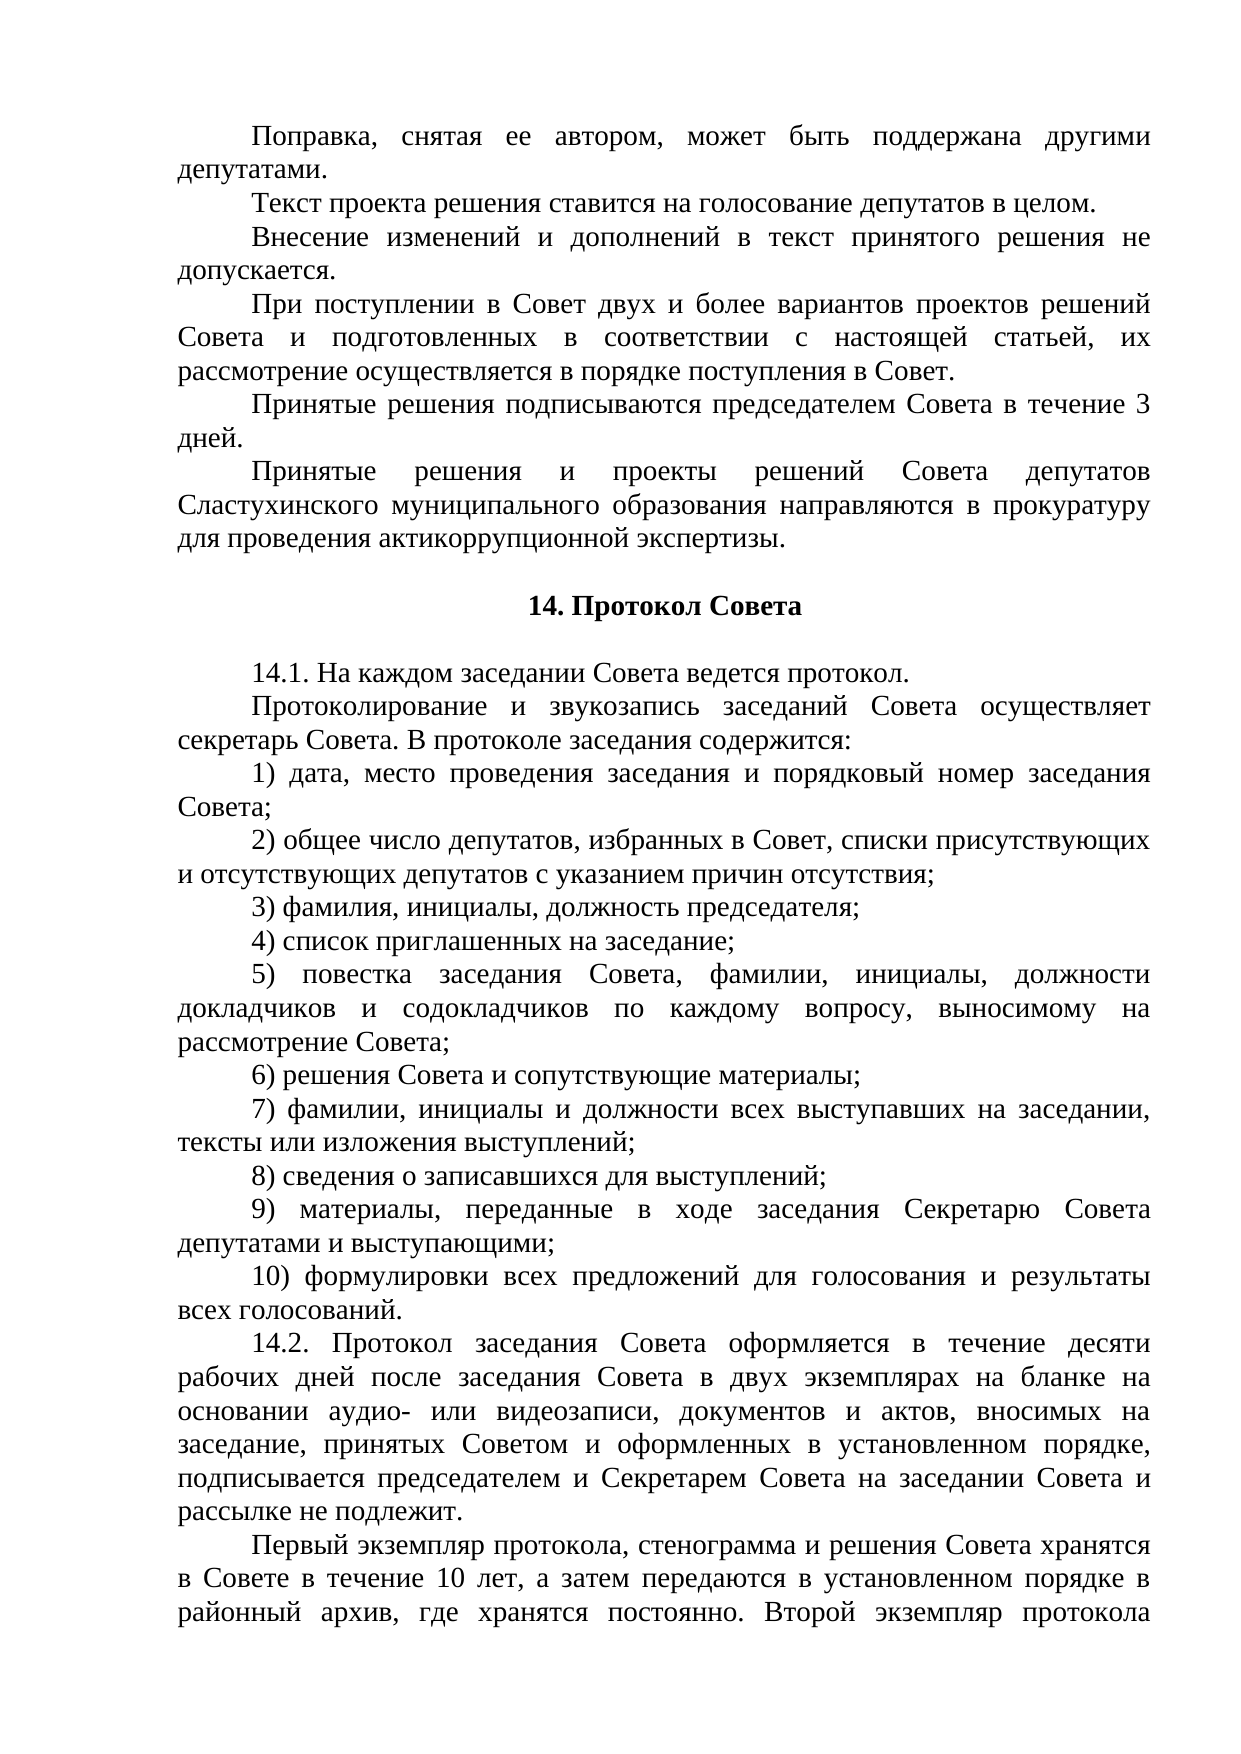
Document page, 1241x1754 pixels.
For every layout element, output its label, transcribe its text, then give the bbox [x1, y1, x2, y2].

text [177, 1527, 1152, 1627]
text Протоколирование и звукозапись заседаний Совета осуществляет секретарь Совета. В протоколе заседания содержится: [177, 688, 1152, 755]
text Текст проекта решения ставится на голосование депутатов в целом. [177, 185, 1152, 219]
text 2) общее число депутатов, избранных в Совет, списки присутствующих и отсутствующих депутатов с указанием причин отсутствия; [177, 822, 1152, 889]
text 10) формулировки всех предложений для голосования и результаты всех голосований. [177, 1258, 1152, 1326]
text При поступлении в Совет двух и более вариантов проектов решений Совета и подготовленных в соответствии с настоящей статьей, их рассмотрение осуществляется в порядке поступления в Совет. [177, 286, 1152, 386]
text 5) повестка заседания Совета, фамилии, инициалы, должности докладчиков и содокладчиков по каждому вопросу, выносимому на рассмотрение Совета; [177, 957, 1152, 1057]
text 14.2. Протокол заседания Совета оформляется в течение десяти рабочих дней после заседания Совета в двух экземплярах на бланке на основании аудио- или видеозаписи, документов и актов, вносимых на заседание, принятых Советом и оформленных в установленном порядке, подписывается председателем и Секретарем Совета на заседании Совета и рассылке не подлежит. [177, 1326, 1152, 1527]
text Принятые решения подписываются председателем Совета в течение 3 дней. [177, 386, 1152, 453]
text Внесение изменений и дополнений в текст принятого решения не допускается. [177, 219, 1152, 286]
text 14.1. На каждом заседании Совета ведется протокол. [177, 655, 1152, 688]
text Принятые решения и проекты решений Совета депутатов Сластухинского муниципального образования направляются в прокуратуру для проведения актикоррупционной экспертизы. [177, 453, 1152, 554]
text 1) дата, место проведения заседания и порядковый номер заседания Совета; [177, 755, 1152, 822]
text 7) фамилии, инициалы и должности всех выступавших на заседании, тексты или изложения выступлений; [177, 1091, 1152, 1158]
text Поправка, снятая ее автором, может быть поддержана другими депутатами. [177, 118, 1152, 185]
text 9) материалы, переданные в ходе заседания Секретарю Совета депутатами и выступающими; [177, 1191, 1152, 1258]
text 14. Протокол Совета [177, 588, 1152, 621]
text 8) сведения о записавшихся для выступлений; [177, 1158, 1152, 1191]
text 3) фамилия, инициалы, должность председателя; [177, 889, 1152, 923]
text 6) решения Совета и сопутствующие материалы; [177, 1057, 1152, 1091]
text 4) список приглашенных на заседание; [177, 923, 1152, 957]
